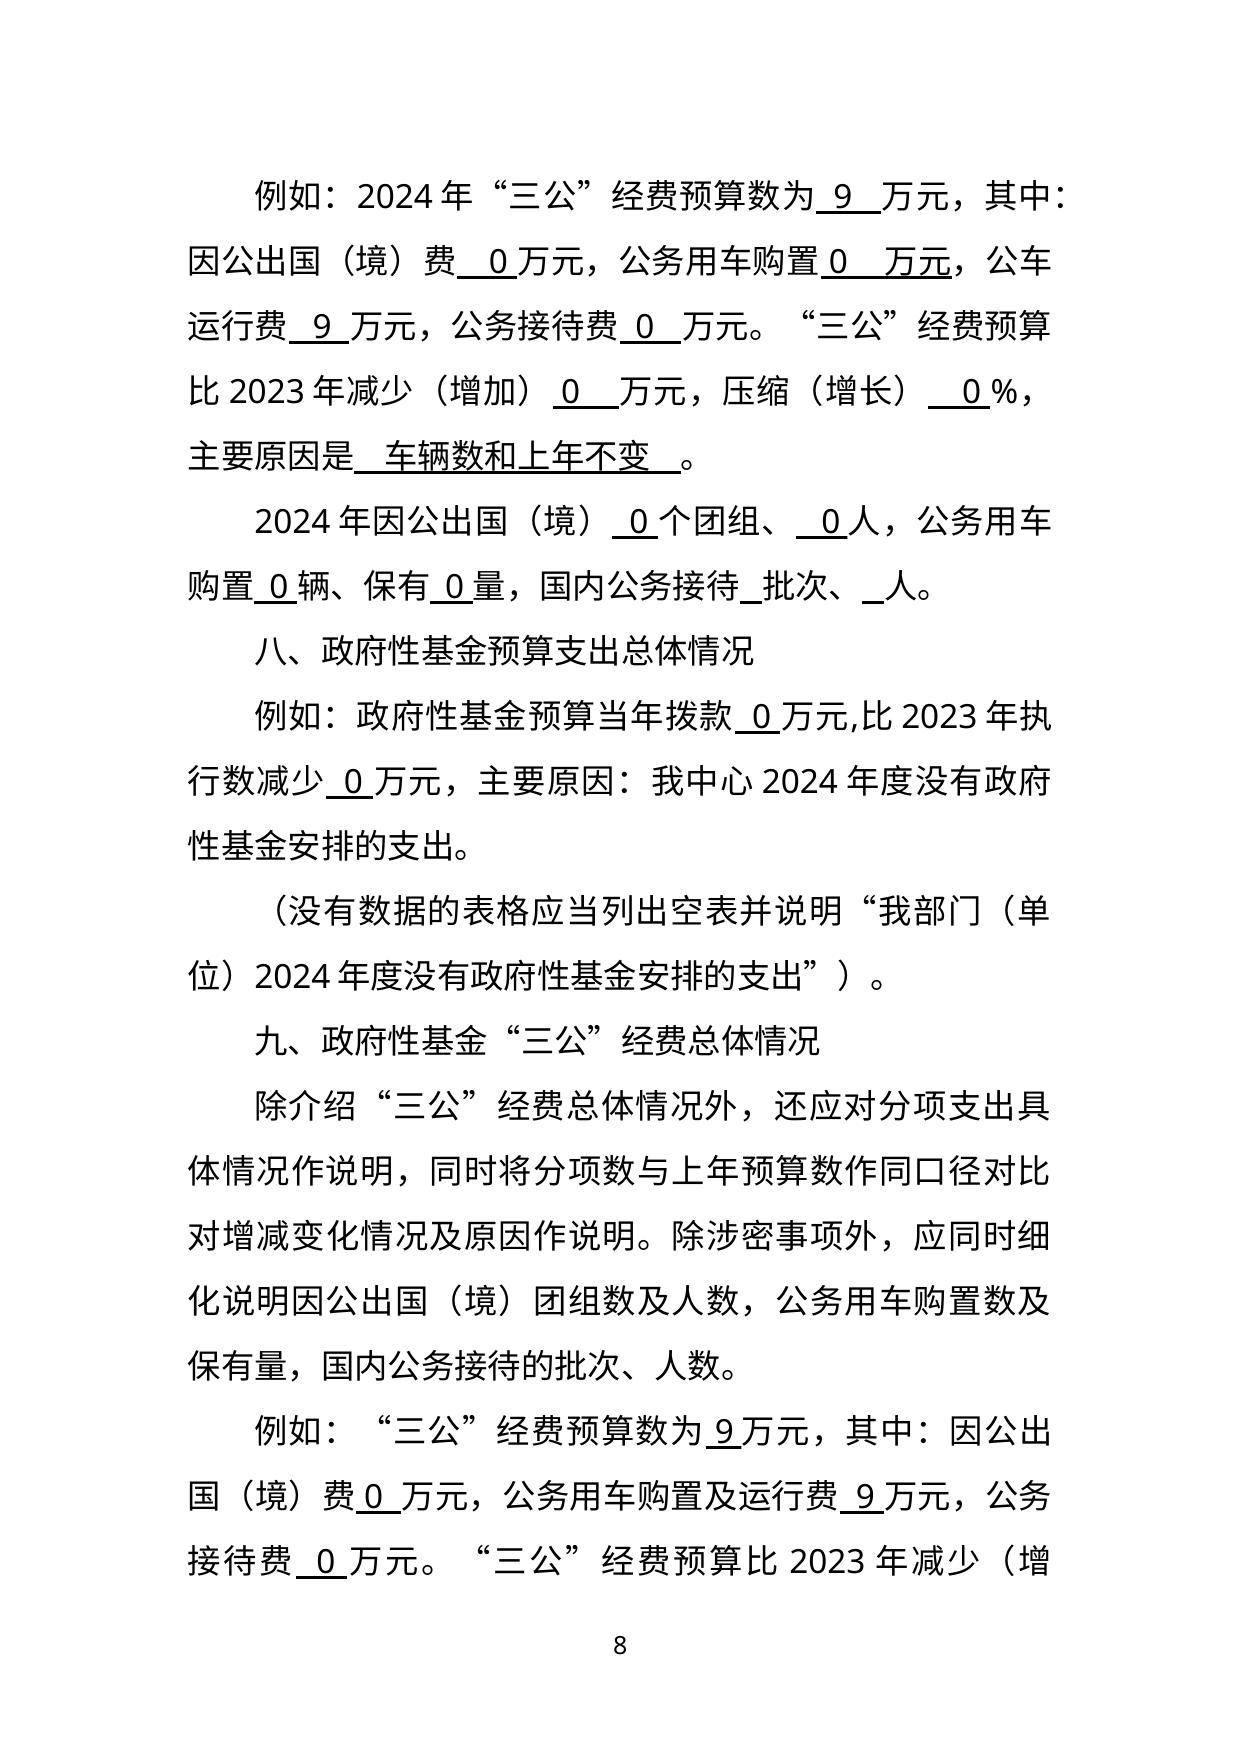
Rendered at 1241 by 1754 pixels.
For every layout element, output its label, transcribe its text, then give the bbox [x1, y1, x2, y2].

text （没有数据的表格应当列出空表并说明“我部门（单位）2024年度没有政府性基金安排的支出”）。 [187, 877, 1053, 1007]
text 例如：2024年“三公”经费预算数为 9 万元，其中：因公出国（境）费 0 万元，公务用车购置 0 万元，公车运行费 9 万元，公务接待费 0 万元。“三公”经费预算比2023年减少（增加） 0 万元，压缩（增长） 0 %，主要原因是 车辆数和上年不变 。 [187, 162, 1053, 487]
text 2024年因公出国（境） 0 个团组、 0人，公务用车购置 0 辆、保有 0 量，国内公务接待 批次、 人。 [187, 487, 1053, 617]
text 九、政府性基金“三公”经费总体情况 [187, 1007, 1053, 1072]
text 八、政府性基金预算支出总体情况 [187, 617, 1053, 682]
text 除介绍“三公”经费总体情况外，还应对分项支出具体情况作说明，同时将分项数与上年预算数作同口径对比，对增减变化情况及原因作说明。除涉密事项外，应同时细化说明因公出国（境）团组数及人数，公务用车购置数及保有量，国内公务接待的批次、人数。 [187, 1072, 1053, 1397]
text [187, 1397, 1053, 1592]
text 例如：政府性基金预算当年拨款 0 万元,比2023年执行数减少 0 万元，主要原因：我中心2024年度没有政府性基金安排的支出。 [187, 682, 1053, 877]
